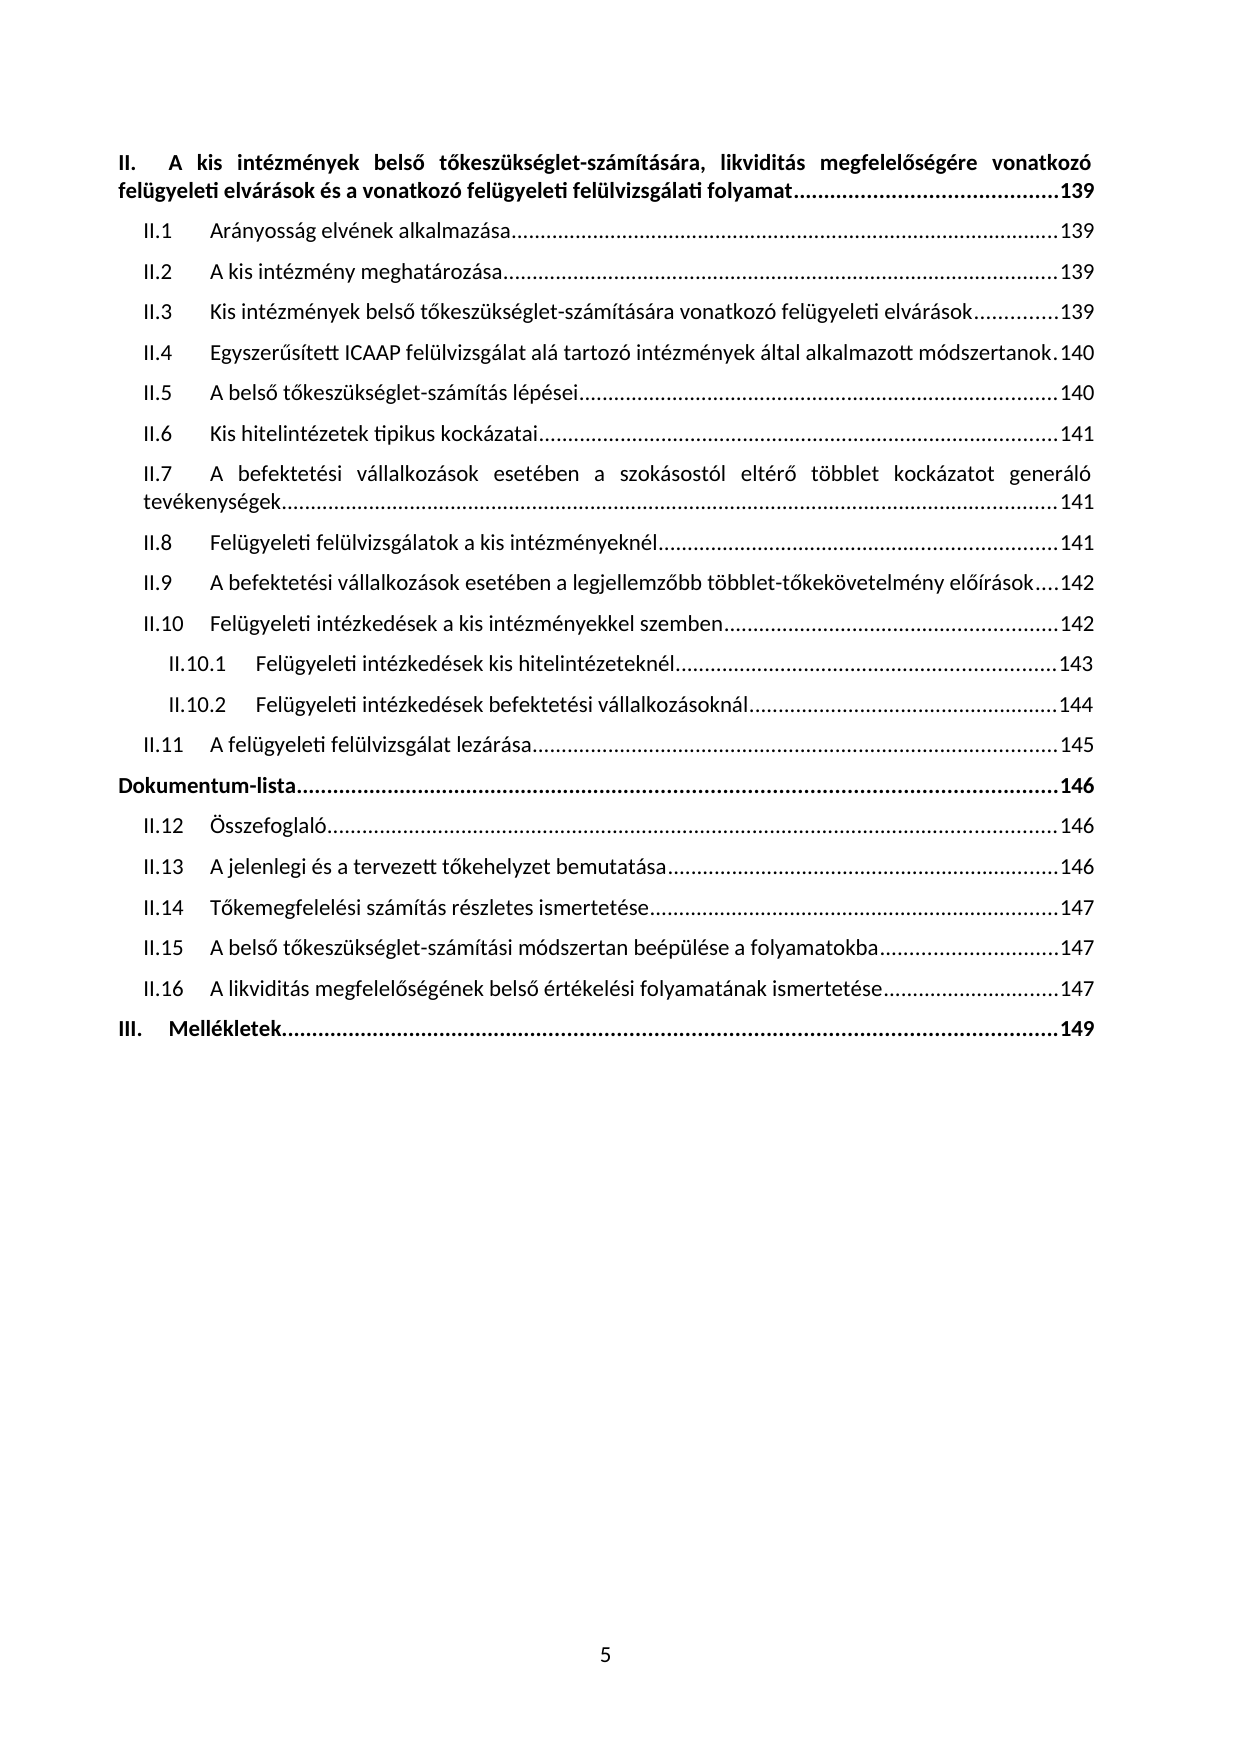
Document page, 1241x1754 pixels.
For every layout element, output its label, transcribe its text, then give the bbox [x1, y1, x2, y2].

text II.15 A belső tőkeszükséglet-számítási módszertan beépülése a folyamatokba 147 [143, 933, 1093, 961]
text II.11 A felügyeleti felülvizsgálat lezárása 145 [143, 731, 1093, 758]
text II.7 A befektetési vállalkozások esetében a szokásostól eltérő többlet kockázatot generáló tevékenységek 141 [143, 459, 1093, 515]
text II.4 Egyszerűsített ICAAP felülvizsgálat alá tartozó intézmények által alkalmazott módszertanok 140 [143, 338, 1093, 366]
text II.3 Kis intézmények belső tőkeszükséglet-számítására vonatkozó felügyeleti elvárások 139 [143, 297, 1093, 325]
text II.9 A befektetési vállalkozások esetében a legjellemzőbb többlet-tőkekövetelmény előírások 142 [143, 568, 1093, 596]
text II.14 Tőkemegfelelési számítás részletes ismertetése 147 [143, 893, 1093, 921]
text II.8 Felügyeleti felülvizsgálatok a kis intézményeknél 141 [143, 528, 1093, 556]
text Dokumentum-lista 146 [118, 771, 1093, 799]
text II. A kis intézmények belső tőkeszükséglet-számítására, likviditás megfelelőségére vonatkozó felügyeleti elvárások és a vonatkozó felügyeleti felülvizsgálati folyamat 139 [118, 148, 1093, 204]
text II.6 Kis hitelintézetek tipikus kockázatai 141 [143, 419, 1093, 447]
text III. Mellékletek 149 [118, 1014, 1093, 1042]
text II.10 Felügyeleti intézkedések a kis intézményekkel szemben 142 [143, 609, 1093, 637]
text II.2 A kis intézmény meghatározása 139 [143, 257, 1093, 285]
text II.10.1 Felügyeleti intézkedések kis hitelintézeteknél 143 [168, 649, 1093, 677]
text II.1 Arányosság elvének alkalmazása 139 [143, 216, 1093, 244]
text II.13 A jelenlegi és a tervezett tőkehelyzet bemutatása 146 [143, 852, 1093, 880]
text II.5 A belső tőkeszükséglet-számítás lépései 140 [143, 378, 1093, 406]
text II.12 Összefoglaló 146 [143, 812, 1093, 839]
text II.16 A likviditás megfelelőségének belső értékelési folyamatának ismertetése 147 [143, 974, 1093, 1002]
text II.10.2 Felügyeleti intézkedések befektetési vállalkozásoknál 144 [168, 690, 1093, 718]
